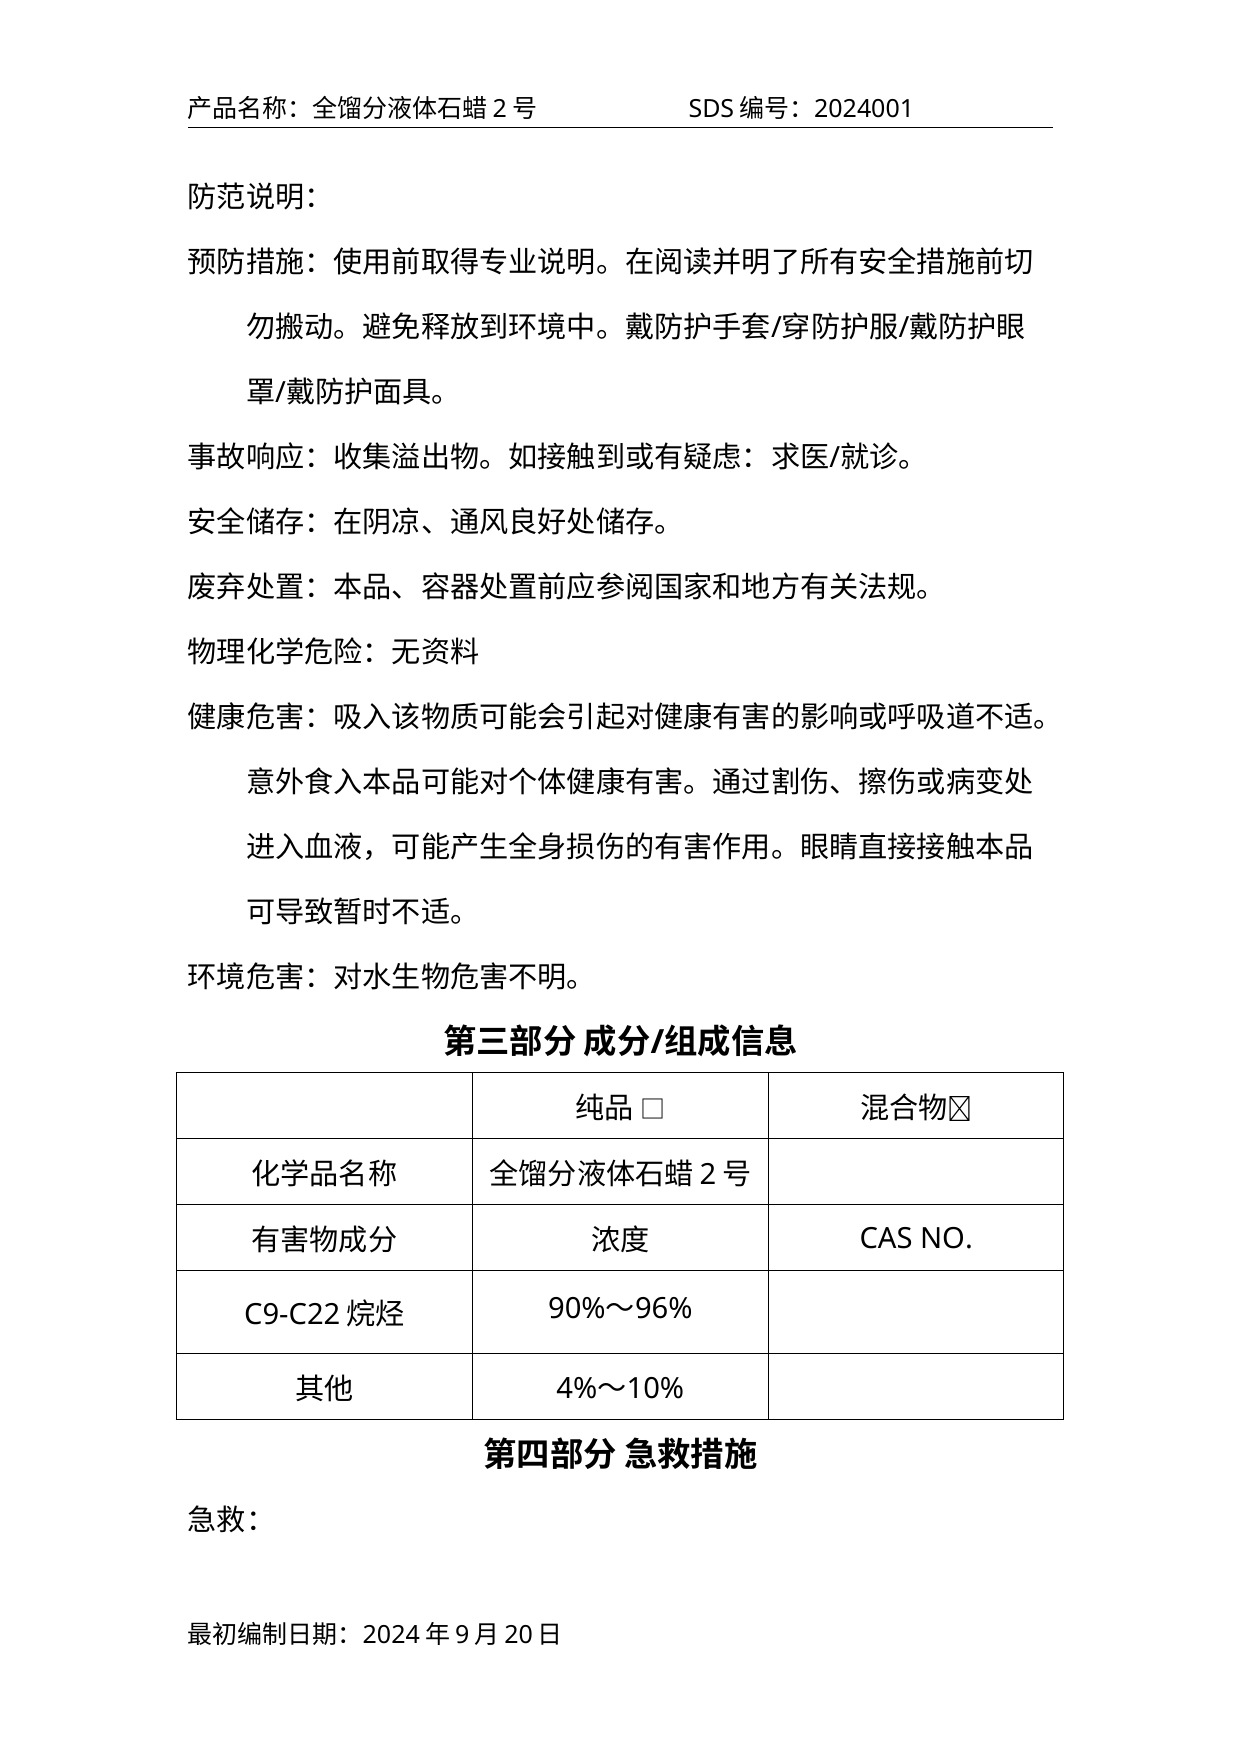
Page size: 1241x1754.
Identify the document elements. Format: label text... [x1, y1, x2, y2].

text 健康危害：吸入该物质可能会引起对健康有害的影响或呼吸道不适。意外食入本品可能对个体健康有害。通过割伤、擦伤或病变处进入血液，可能产生全身损伤的有害作用。眼睛直接接触本品可导致暂时不适。 [187, 682, 1053, 942]
text 预防措施：使用前取得专业说明。在阅读并明了所有安全措施前切勿搬动。避免释放到环境中。戴防护手套/穿防护服/戴防护眼罩/戴防护面具。 [187, 227, 1053, 422]
table_header [177, 1073, 472, 1138]
text 安全储存：在阴凉、通风良好处储存。 [187, 487, 984, 552]
text 第三部分 成分/组成信息 [187, 1007, 1053, 1072]
text 防范说明： [187, 162, 1053, 227]
table_cell 有害物成分 [177, 1205, 472, 1270]
table_cell [769, 1354, 1063, 1419]
text 急救： [187, 1485, 1053, 1550]
table_cell CAS NO. [769, 1205, 1063, 1270]
table_cell 90%～96% [473, 1271, 768, 1353]
text 环境危害：对水生物危害不明。 [187, 942, 1053, 1007]
text 废弃处置：本品、容器处置前应参阅国家和地方有关法规。 [187, 552, 1053, 617]
text 第四部分 急救措施 [187, 1420, 1053, 1485]
table_cell 浓度 [473, 1205, 768, 1270]
table_cell [769, 1139, 1063, 1204]
table_cell 4%～10% [473, 1354, 768, 1419]
text 物理化学危险：无资料 [187, 617, 1053, 682]
table_cell 全馏分液体石蜡2号 [473, 1139, 768, 1204]
table_header 纯品 □ [473, 1073, 768, 1138]
table_cell [769, 1271, 1063, 1353]
table_cell 化学品名称 [177, 1139, 472, 1204]
table_header 混合物 [769, 1073, 1063, 1138]
table_cell 其他 [177, 1354, 472, 1419]
text 事故响应：收集溢出物。如接触到或有疑虑：求医/就诊。 [187, 422, 1059, 487]
table_cell C9-C22烷烃 [177, 1271, 472, 1353]
